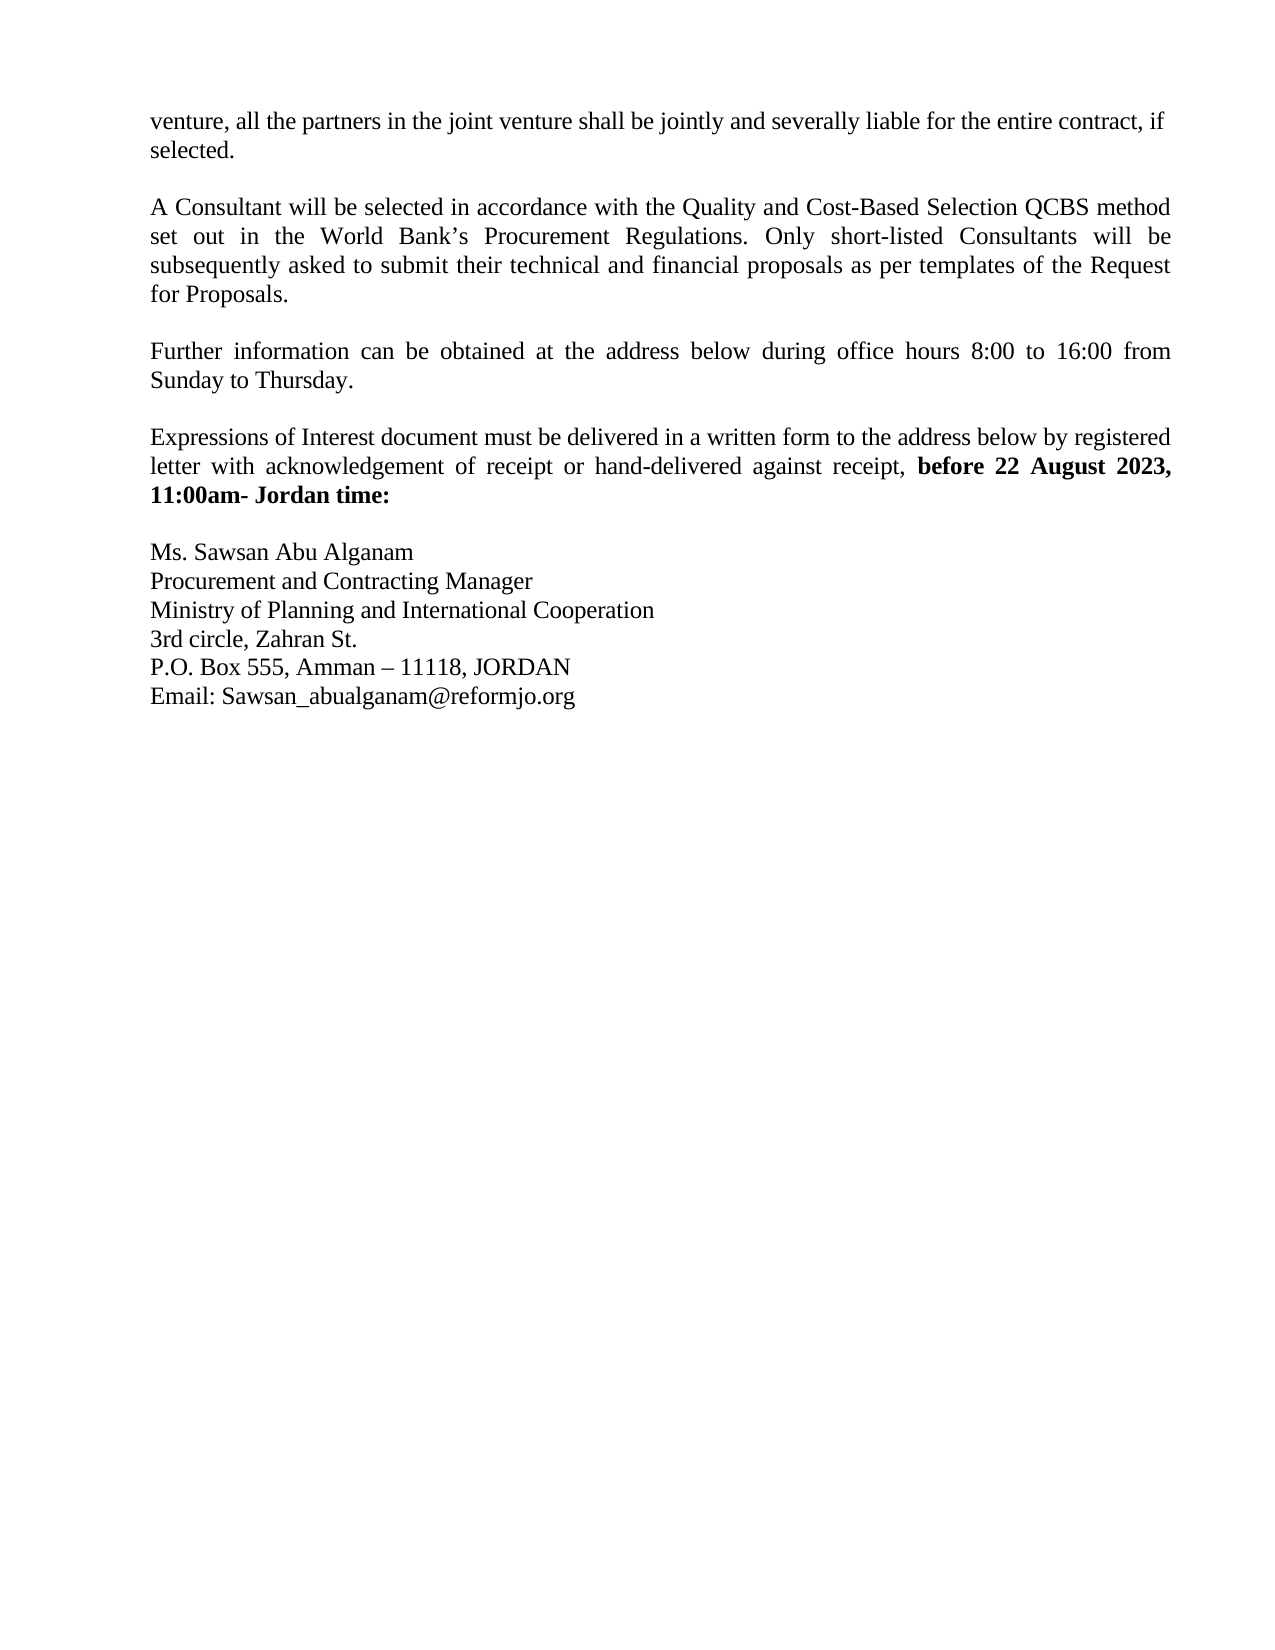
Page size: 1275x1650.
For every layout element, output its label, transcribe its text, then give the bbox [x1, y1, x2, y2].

text Procurement and Contracting Manager [150, 566, 1172, 595]
text Further information can be obtained at the address below during office hours 8:00 to 16:00 from Sunday to Thursday. [150, 336, 1172, 394]
text P.O. Box 555, Amman – 11118, JORDAN [150, 652, 1172, 681]
text Expressions of Interest document must be delivered in a written form to the address below by registered letter with acknowledgement of receipt or hand-delivered against receipt, before 22 August 2023, 11:00am- Jordan time: [150, 422, 1172, 509]
text 3rd circle, Zahran St. [150, 624, 1172, 652]
text Ms. Sawsan Abu Alganam [150, 537, 1172, 566]
text Ministry of Planning and International Cooperation [150, 595, 1172, 624]
text Email: Sawsan_abualganam@reformjo.org [150, 681, 1172, 710]
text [150, 106, 1172, 164]
text A Consultant will be selected in accordance with the Quality and Cost-Based Selection QCBS method set out in the World Bank’s Procurement Regulations. Only short-listed Consultants will be subsequently asked to submit their technical and financial proposals as per templates of the Request for Proposals. [150, 192, 1172, 307]
